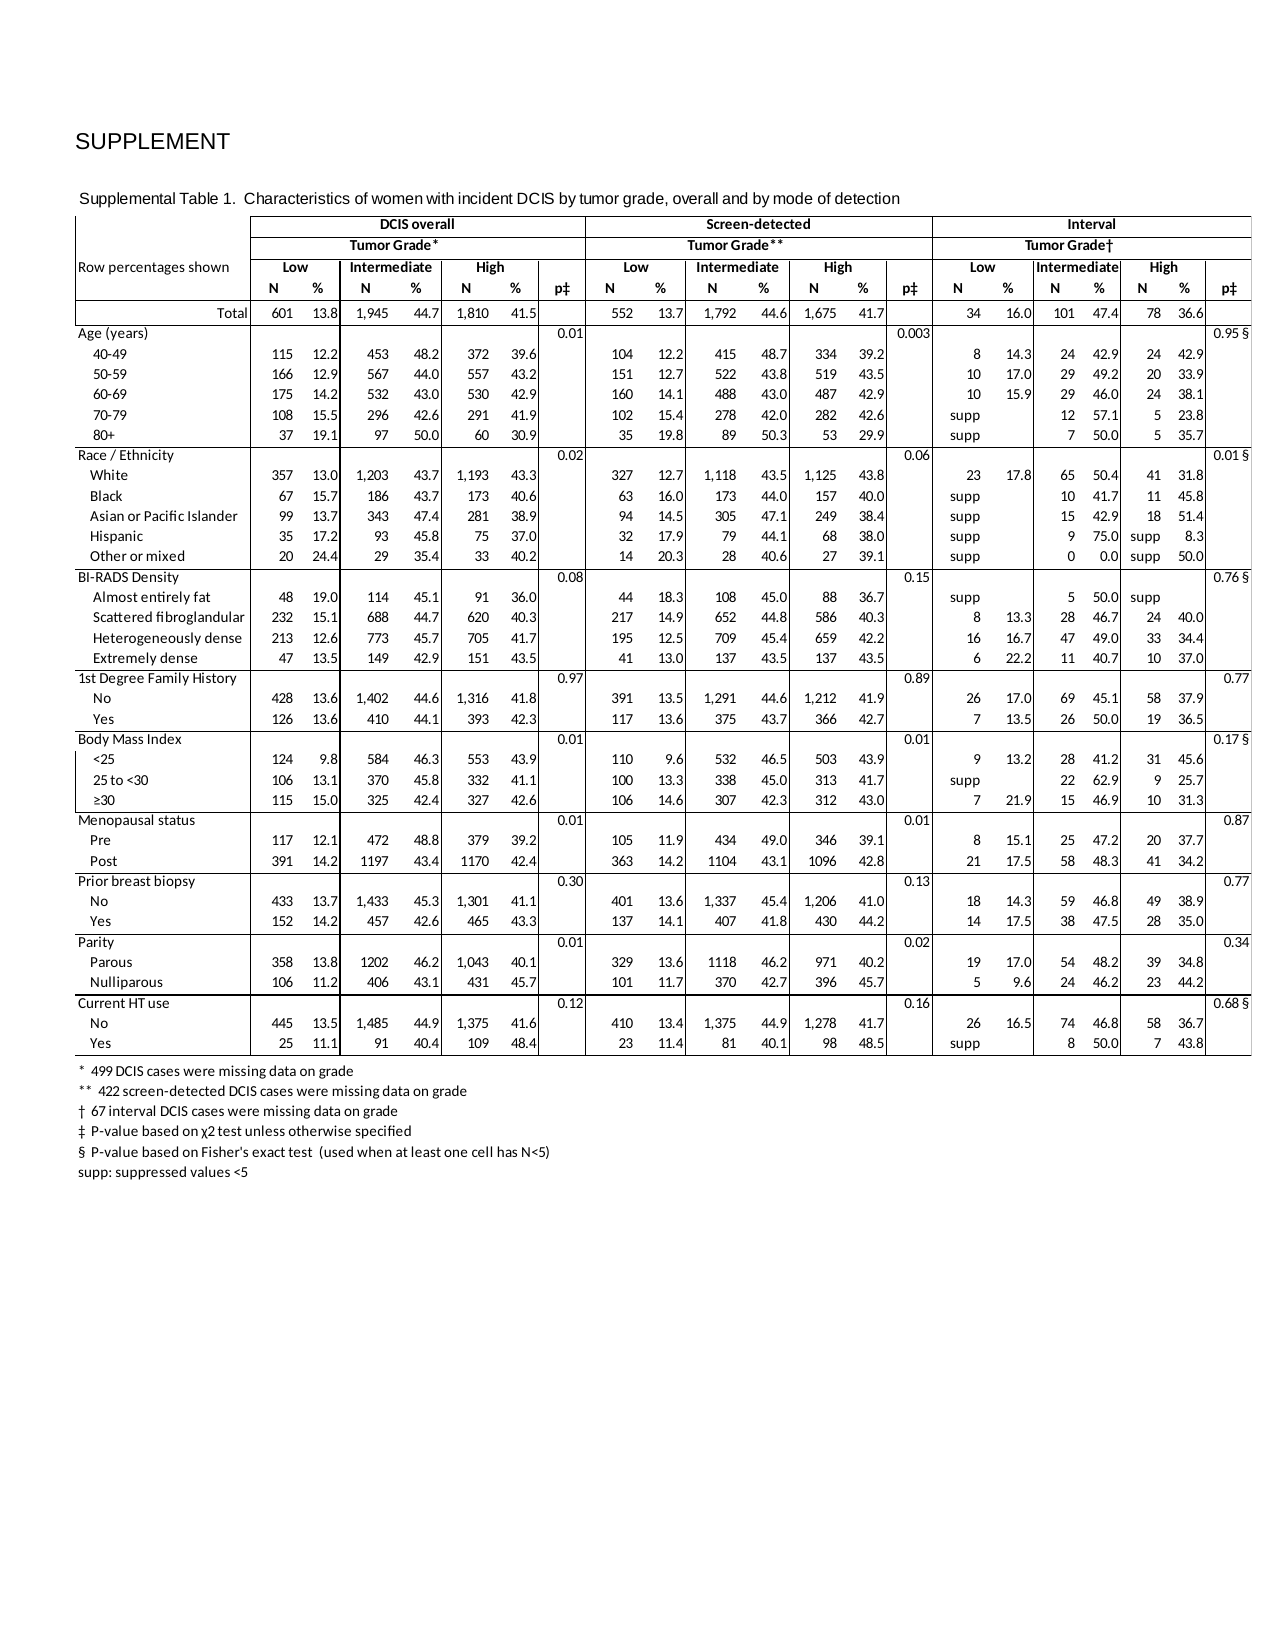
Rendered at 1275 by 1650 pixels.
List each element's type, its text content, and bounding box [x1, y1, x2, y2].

text SUPPLEMENT [75, 128, 1200, 154]
